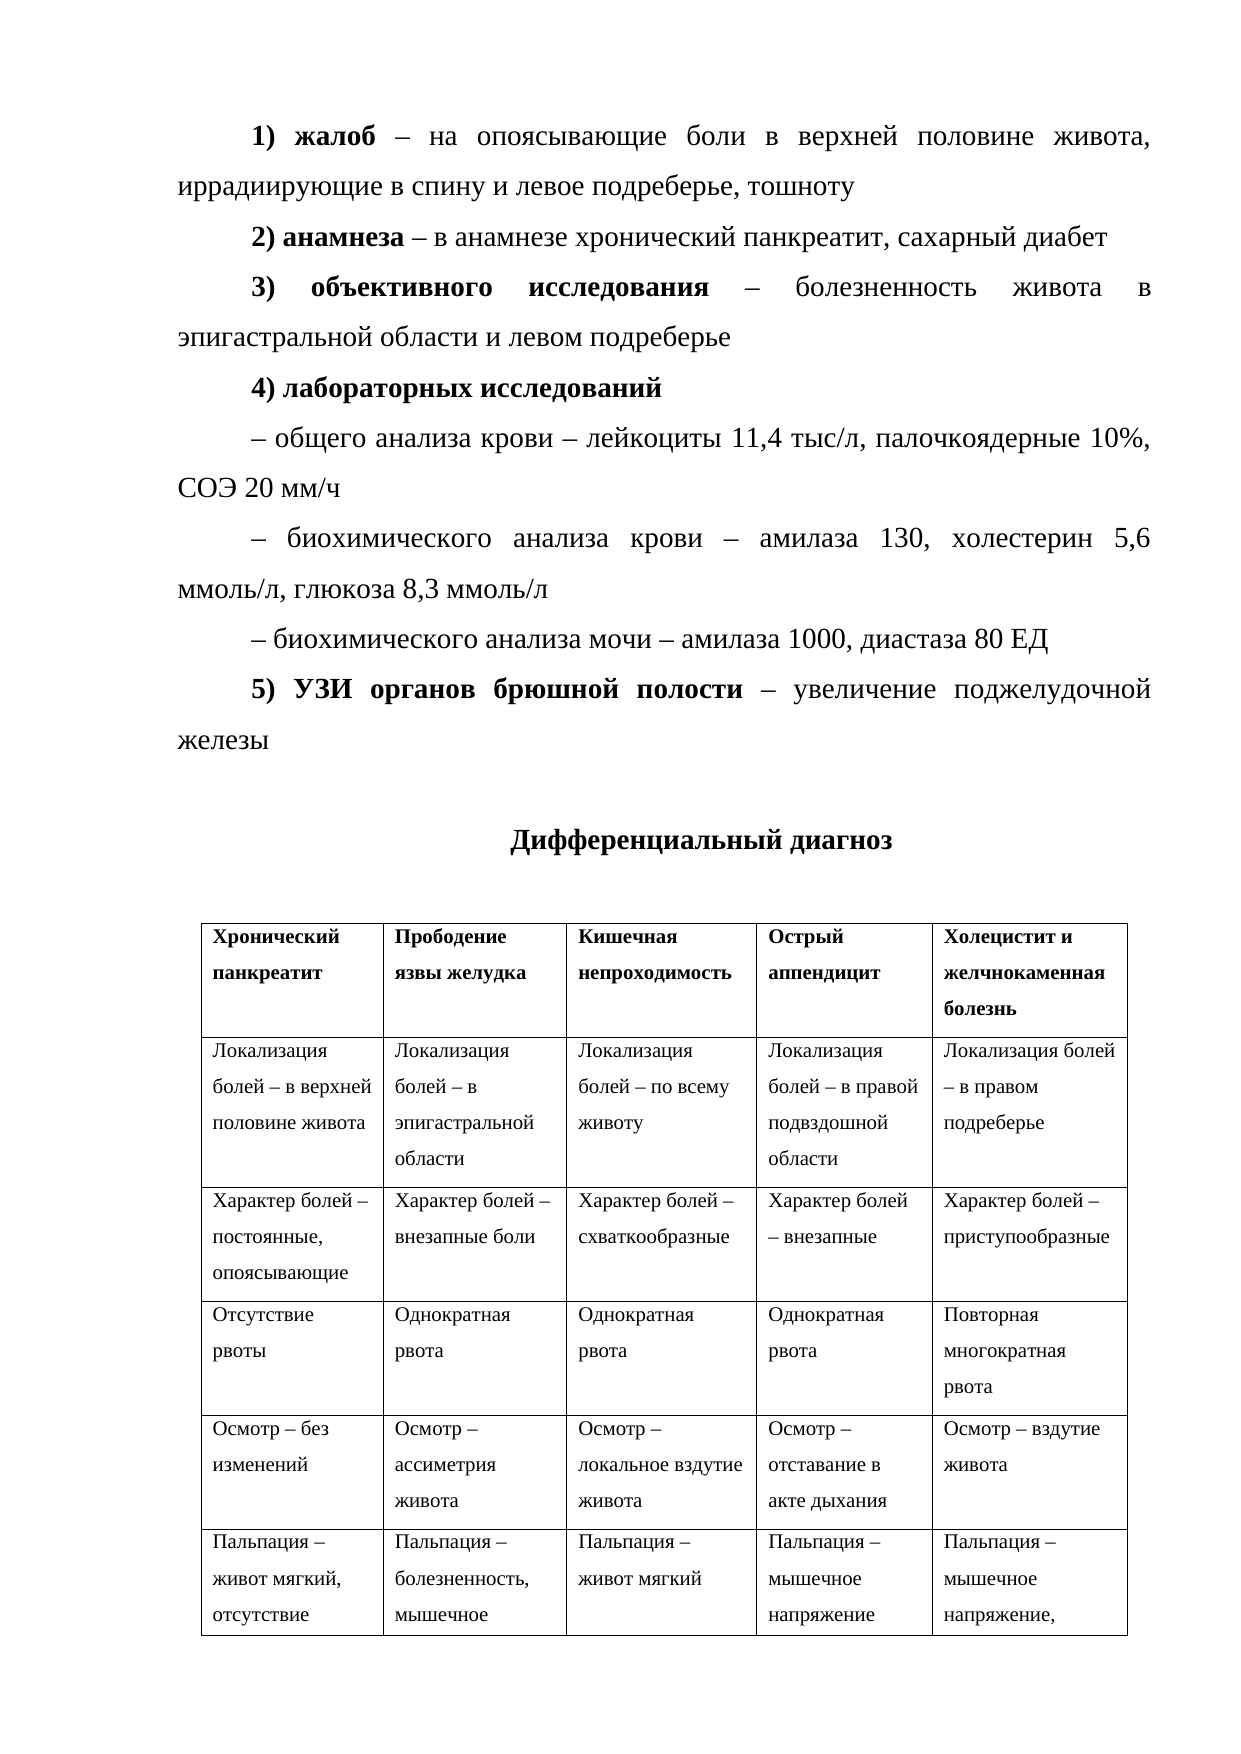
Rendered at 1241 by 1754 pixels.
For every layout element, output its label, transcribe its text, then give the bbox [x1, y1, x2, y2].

table_cell Характер болей – внезапные боли [384, 1188, 566, 1301]
table_cell Характер болей – приступообразные [933, 1188, 1127, 1301]
table_cell Осмотр – без изменений [202, 1416, 383, 1528]
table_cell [933, 1530, 1127, 1635]
table_cell Локализация болей – по всему животу [567, 1038, 756, 1187]
text 2) анамнеза – в анамнезе хронический панкреатит, сахарный диабет [177, 219, 1152, 252]
text – общего анализа крови – лейкоциты 11,4 тыс/л, палочкоядерные 10%, СОЭ 20 мм/ч [177, 420, 1152, 504]
text Дифференциальный диагноз [177, 822, 1152, 856]
table_header Острый аппендицит [757, 924, 932, 1037]
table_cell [202, 1530, 383, 1635]
table_cell Осмотр – вздутие живота [933, 1416, 1127, 1528]
table_cell Характер болей – внезапные [757, 1188, 932, 1301]
table_header Холецистит и желчнокаменная болезнь [933, 924, 1127, 1037]
table_header Хронический панкреатит [202, 924, 383, 1037]
table_cell Характер болей – постоянные, опоясывающие [202, 1188, 383, 1301]
table_cell Локализация болей – в правом подреберье [933, 1038, 1127, 1187]
table_cell Повторная многократная рвота [933, 1302, 1127, 1414]
table_header Кишечная непроходимость [567, 924, 756, 1037]
text 5) УЗИ органов брюшной полости – увеличение поджелудочной железы [177, 672, 1152, 755]
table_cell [567, 1530, 756, 1635]
text 4) лабораторных исследований [177, 370, 1152, 403]
table_cell Осмотр – отставание в акте дыхания [757, 1416, 932, 1528]
table_cell Однократная рвота [384, 1302, 566, 1414]
table_cell Осмотр – локальное вздутие живота [567, 1416, 756, 1528]
text 3) объективного исследования – болезненность живота в эпигастральной области и левом подреберье [177, 269, 1152, 353]
table_cell Отсутствие рвоты [202, 1302, 383, 1414]
table_cell Локализация болей – в верхней половине живота [202, 1038, 383, 1187]
table_cell Однократная рвота [757, 1302, 932, 1414]
table_cell Локализация болей – в эпигастральной области [384, 1038, 566, 1187]
text – биохимического анализа мочи – амилаза 1000, диастаза 80 ЕД [177, 621, 1152, 655]
text 1) жалоб – на опоясывающие боли в верхней половине живота, иррадиирующие в спину и левое подреберье, тошноту [177, 118, 1152, 202]
table_cell Локализация болей – в правой подвздошной области [757, 1038, 932, 1187]
table_cell Осмотр – ассиметрия живота [384, 1416, 566, 1528]
text – биохимического анализа крови – амилаза 130, холестерин 5,6 ммоль/л, глюкоза 8,3 ммоль/л [177, 521, 1152, 604]
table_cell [757, 1530, 932, 1635]
table_header Прободение язвы желудка [384, 924, 566, 1037]
table_cell Однократная рвота [567, 1302, 756, 1414]
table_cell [384, 1530, 566, 1635]
table_cell Характер болей – схваткообразные [567, 1188, 756, 1301]
